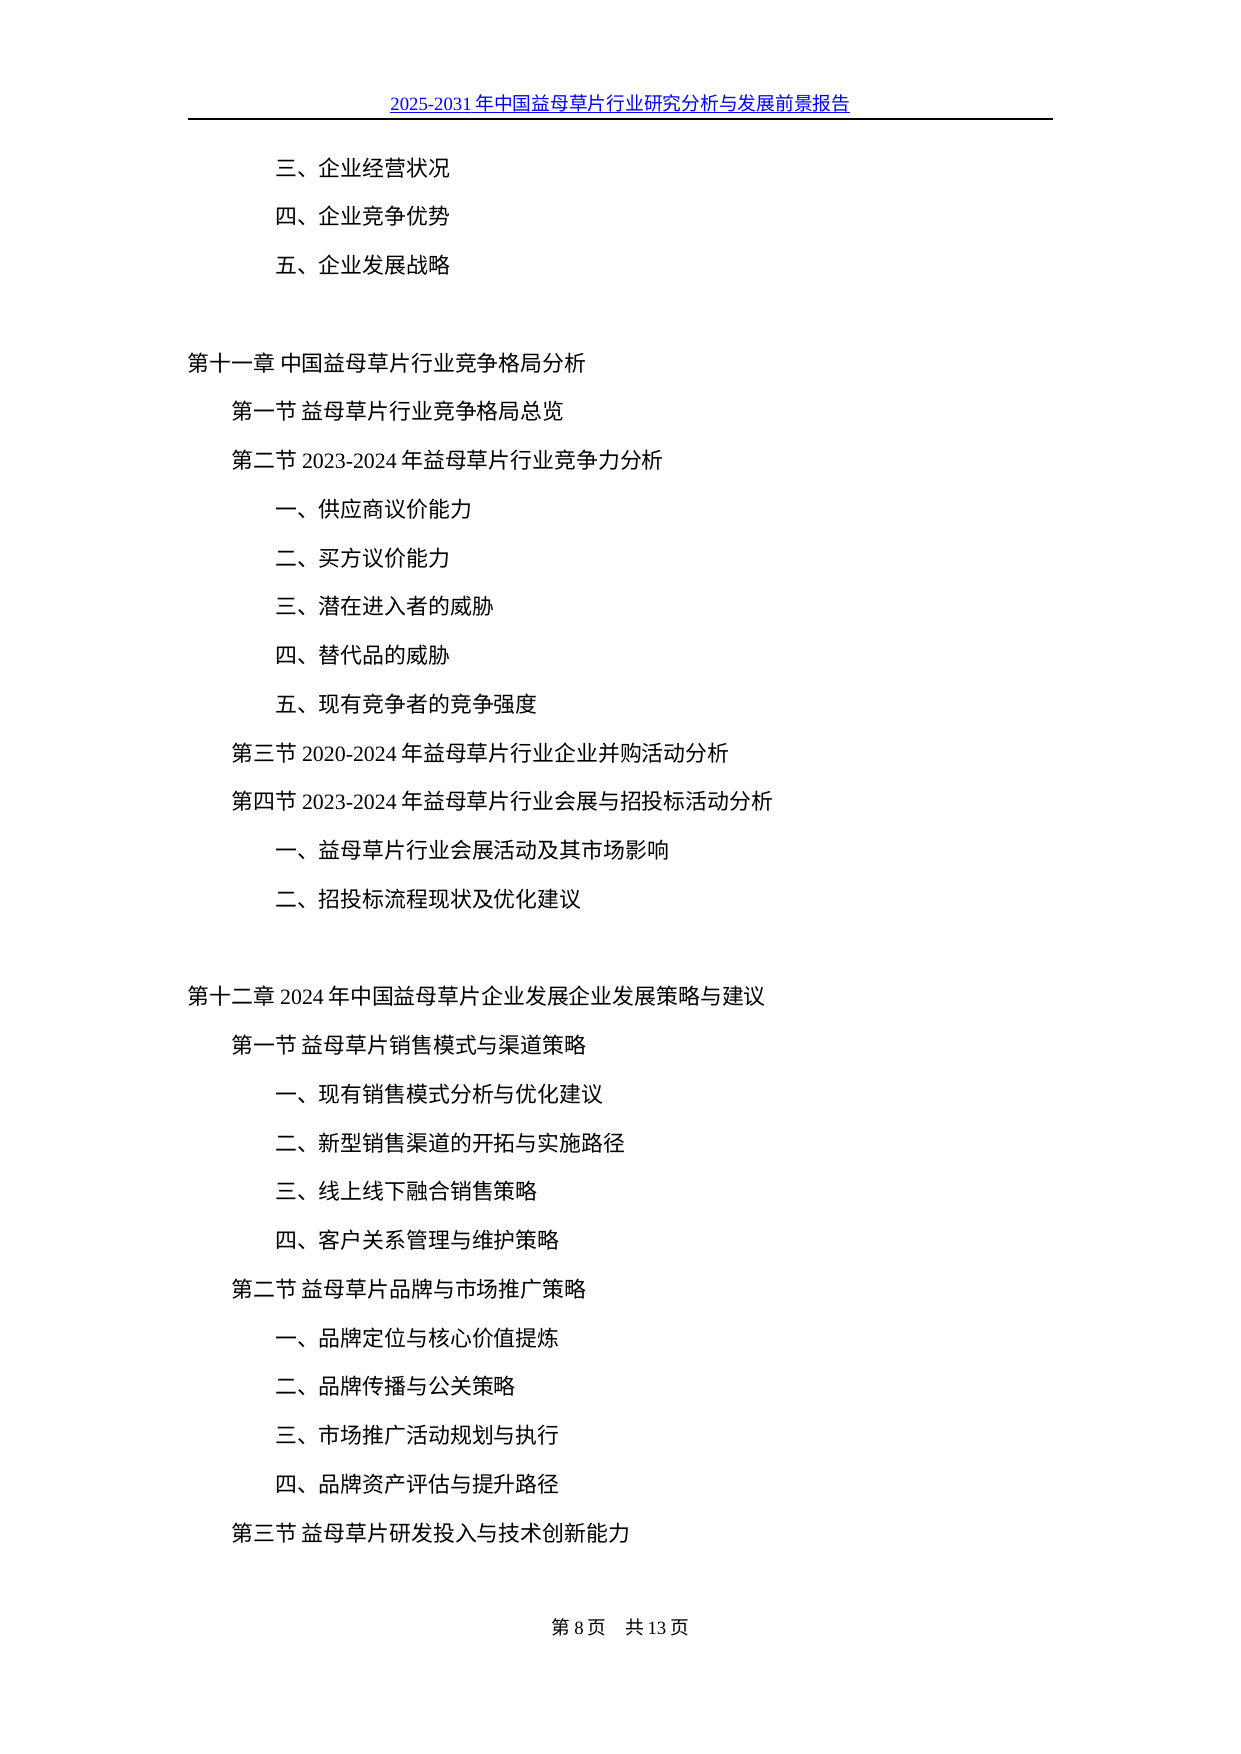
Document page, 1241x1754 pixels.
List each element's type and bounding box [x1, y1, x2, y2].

text [187, 150, 1053, 1548]
